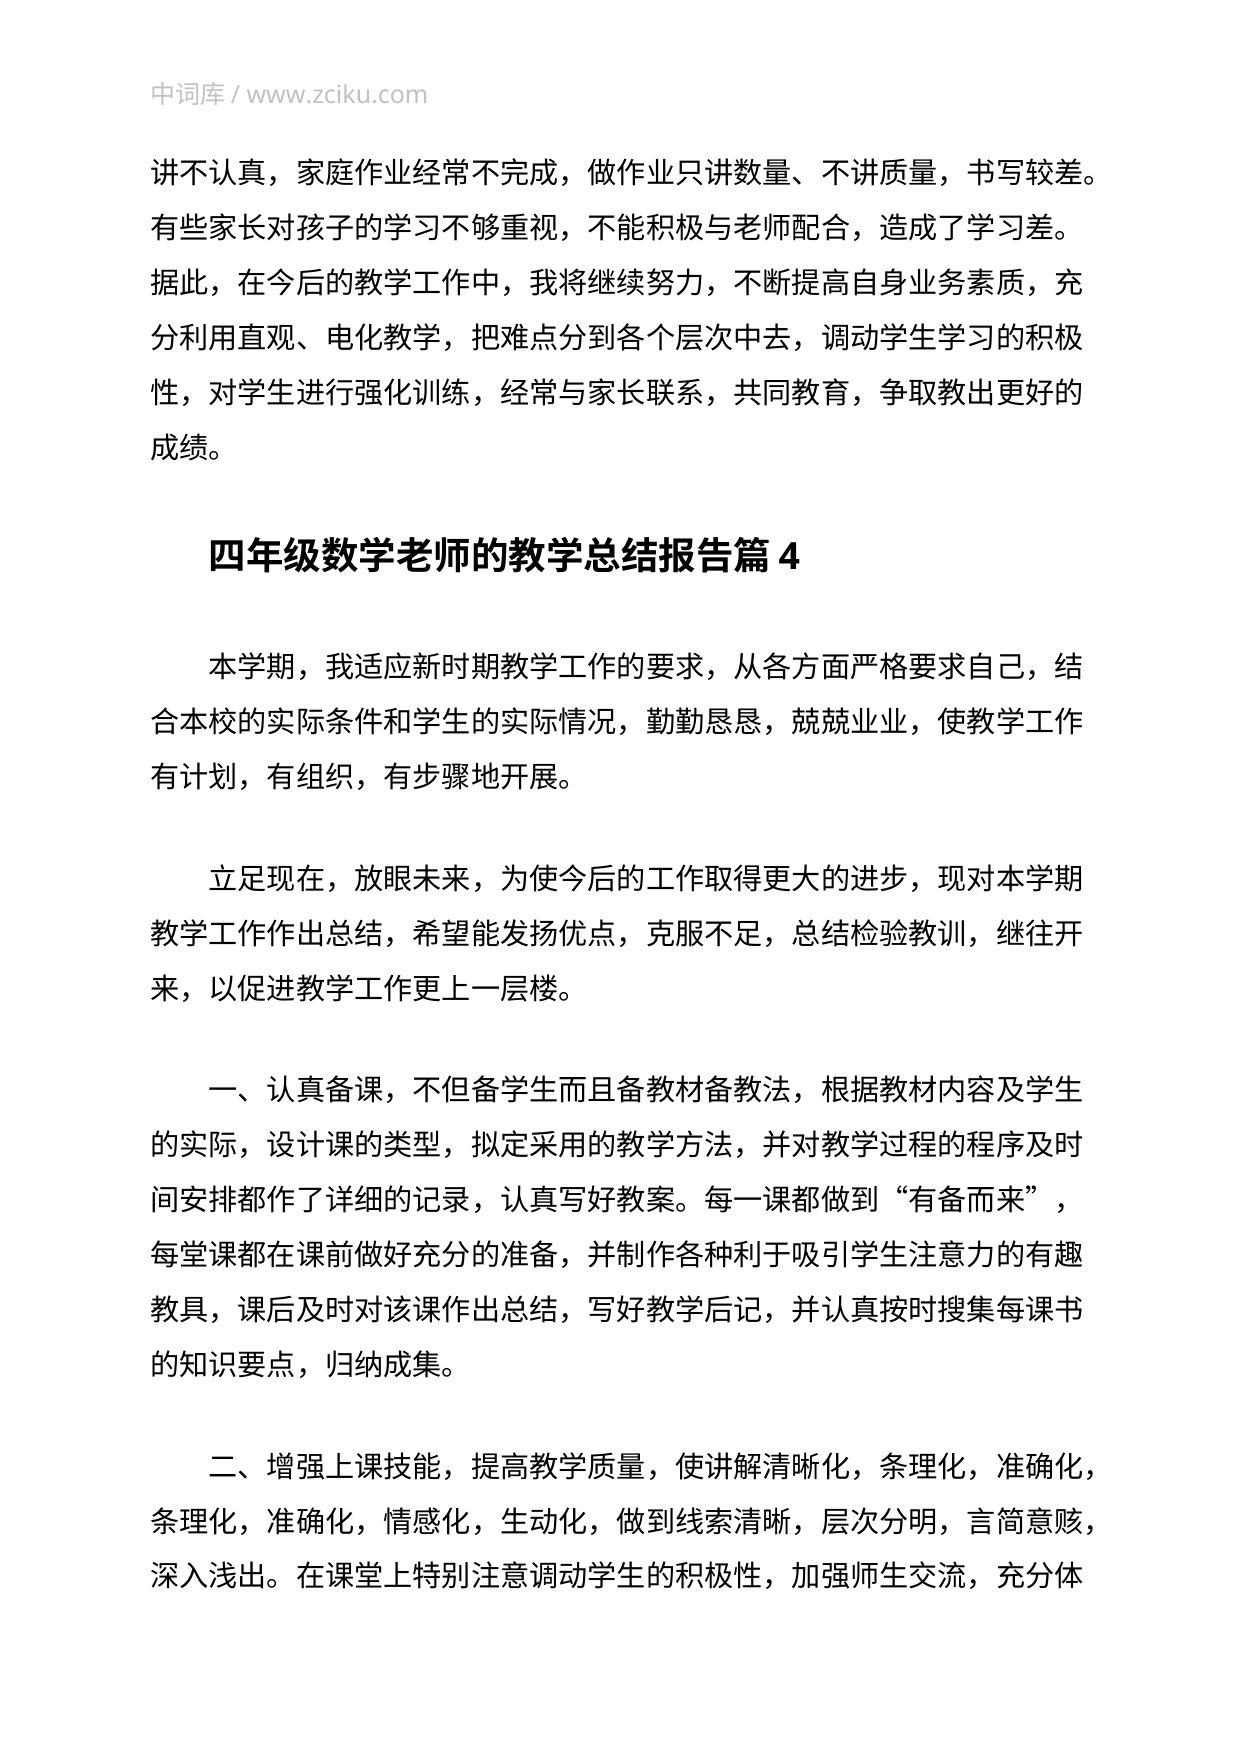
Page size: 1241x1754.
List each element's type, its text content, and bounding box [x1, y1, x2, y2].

text 立足现在，放眼未来，为使今后的工作取得更大的进步，现对本学期教学工作作出总结，希望能发扬优点，克服不足，总结检验教训，继往开来，以促进教学工作更上一层楼。 [150, 855, 1090, 1007]
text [150, 1443, 1090, 1595]
text 本学期，我适应新时期教学工作的要求，从各方面严格要求自己，结合本校的实际条件和学生的实际情况，勤勤恳恳，兢兢业业，使教学工作有计划，有组织，有步骤地开展。 [150, 644, 1090, 796]
text 四年级数学老师的教学总结报告篇4 [150, 526, 1090, 581]
text 一、认真备课，不但备学生而且备教材备教法，根据教材内容及学生的实际，设计课的类型，拟定采用的教学方法，并对教学过程的程序及时间安排都作了详细的记录，认真写好教案。每一课都做到“有备而来”，每堂课都在课前做好充分的准备，并制作各种利于吸引学生注意力的有趣教具，课后及时对该课作出总结，写好教学后记，并认真按时搜集每课书的知识要点，归纳成集。 [150, 1067, 1090, 1384]
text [150, 150, 1090, 467]
